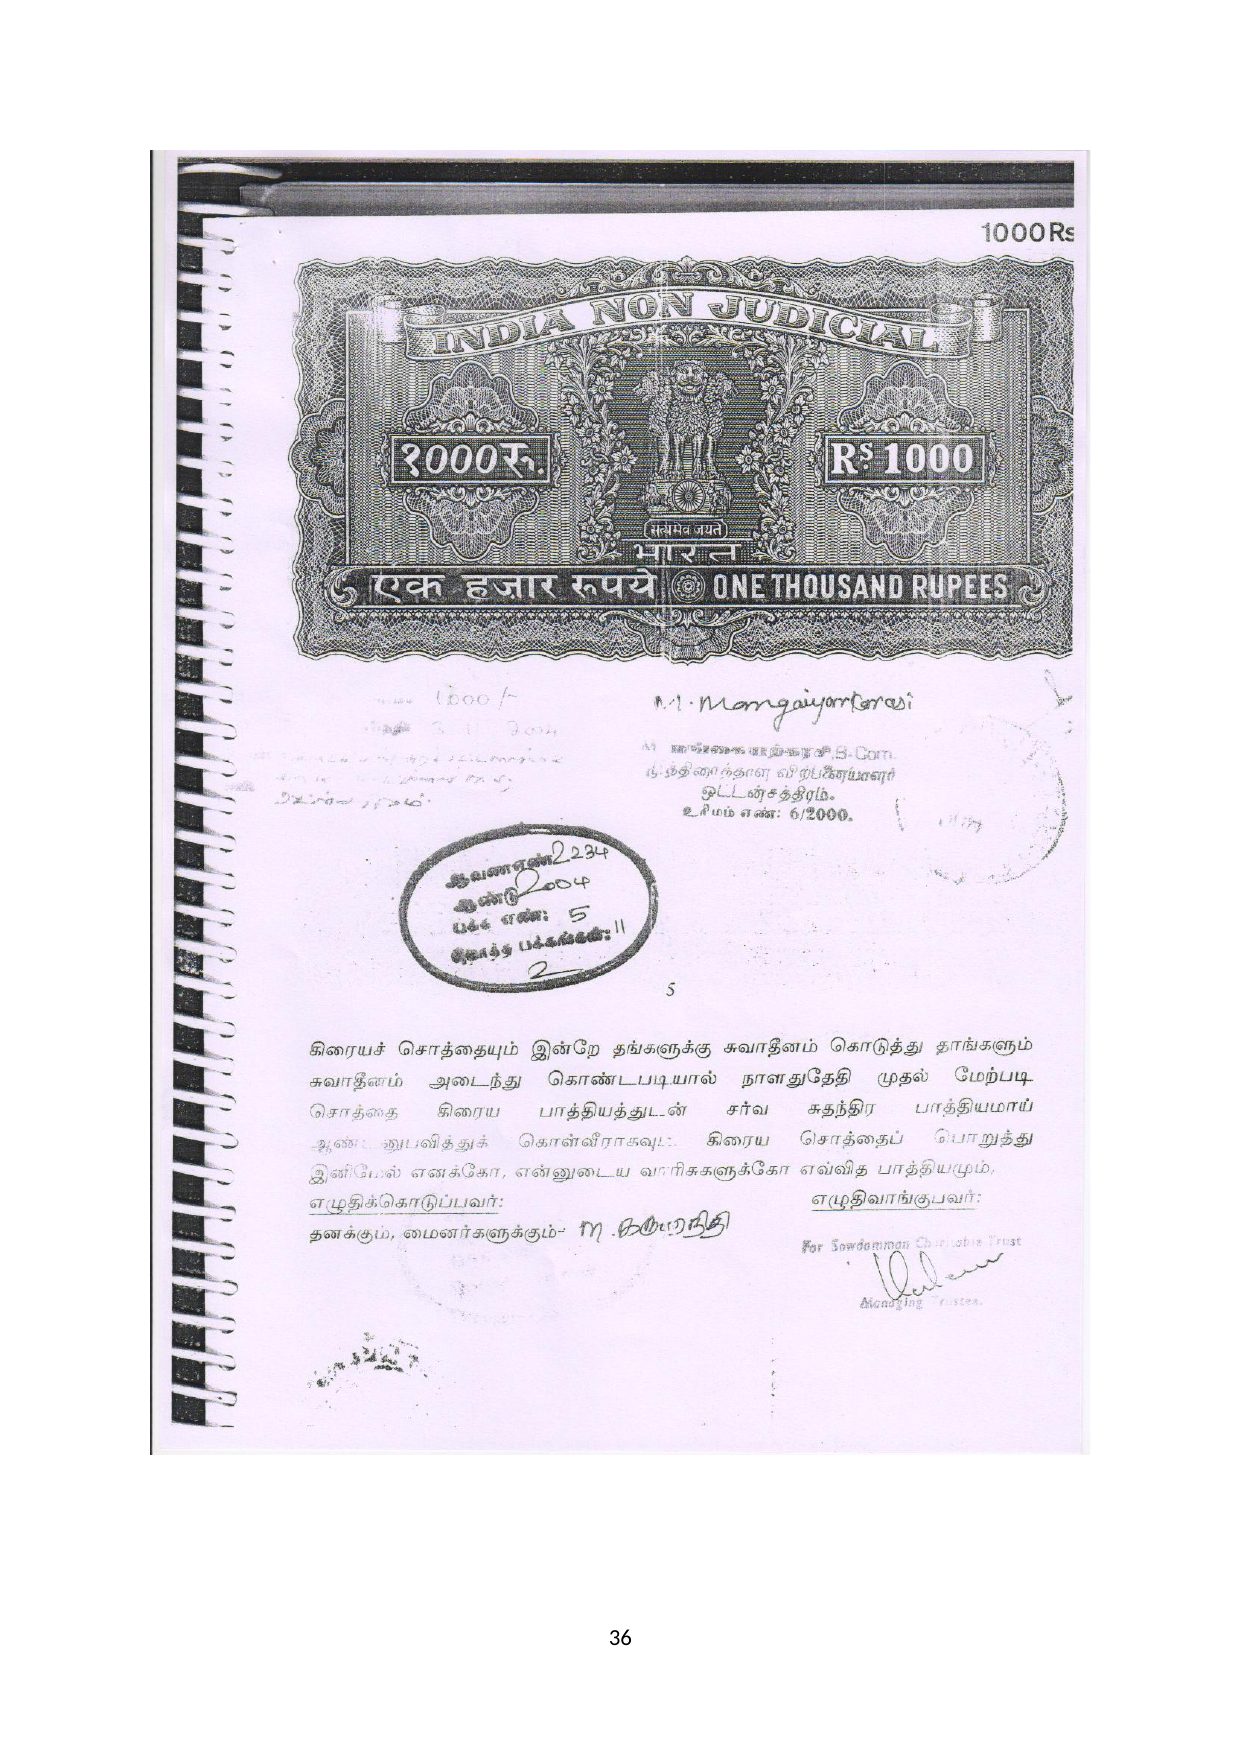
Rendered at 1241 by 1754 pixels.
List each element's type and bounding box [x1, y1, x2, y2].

picture [150, 150, 1091, 1455]
